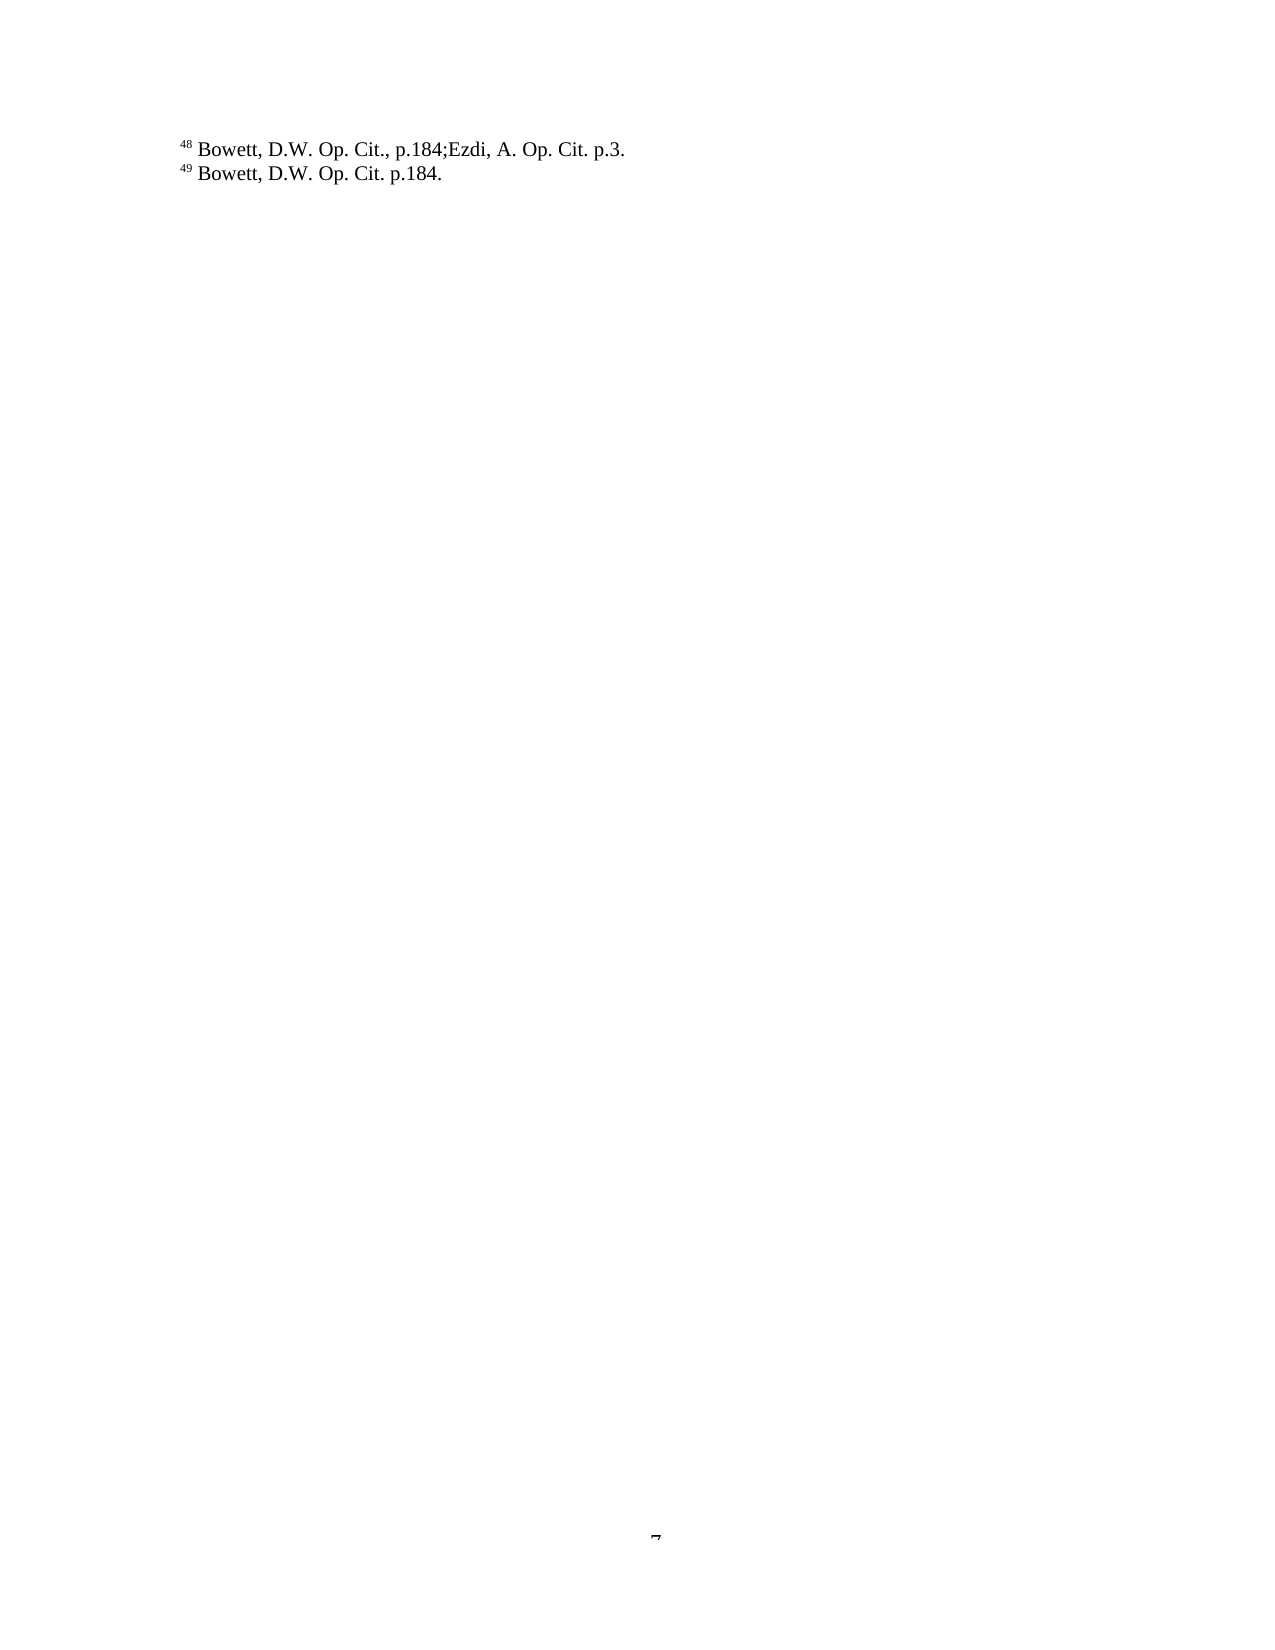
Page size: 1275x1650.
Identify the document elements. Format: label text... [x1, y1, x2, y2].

text 48 Bowett, D.W. Op. Cit., p.184;Ezdi, A. Op. Cit. p.3. [180, 137, 1137, 161]
text 49 Bowett, D.W. Op. Cit. p.184. [180, 161, 1137, 185]
